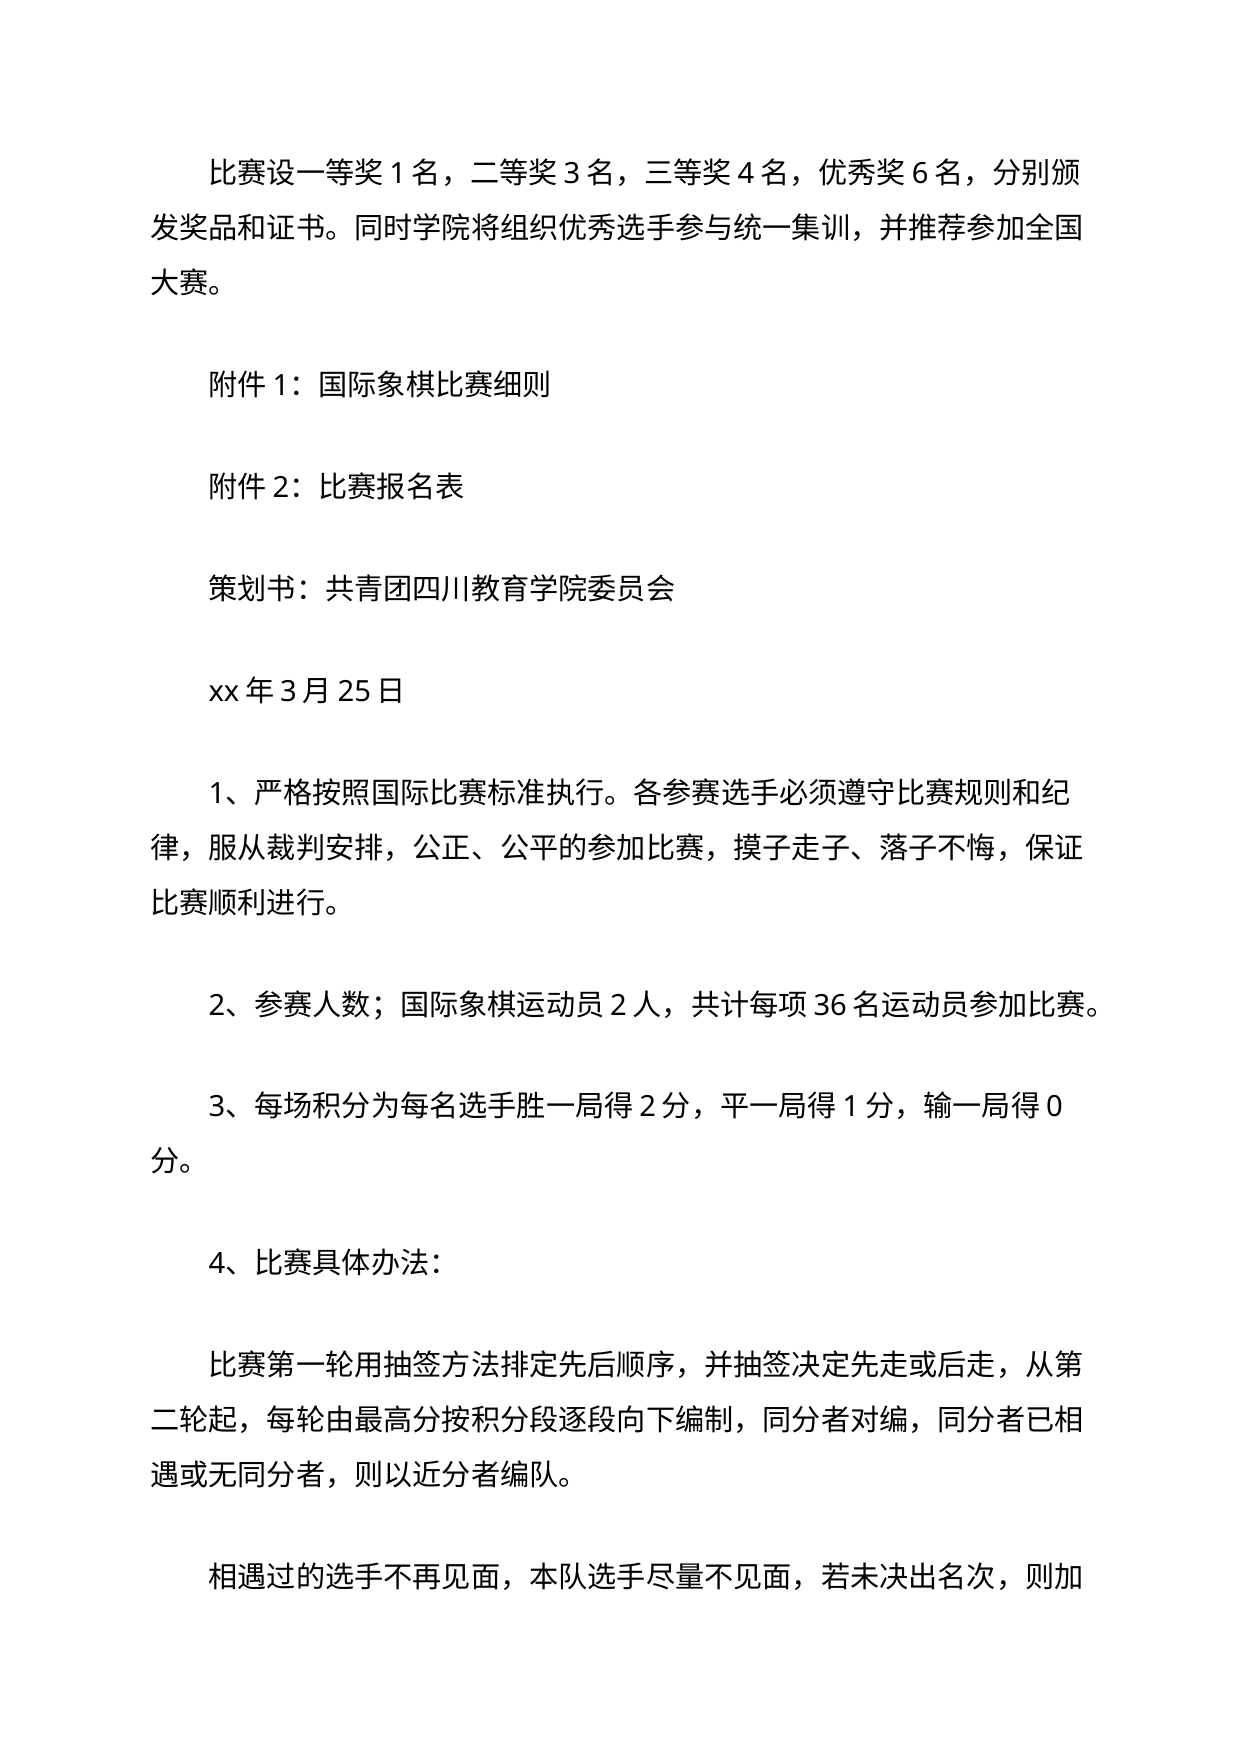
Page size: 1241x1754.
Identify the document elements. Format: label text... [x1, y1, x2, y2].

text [150, 1553, 1090, 1596]
text xx年3月25日 [150, 667, 1090, 710]
text 附件2：比赛报名表 [150, 464, 1090, 506]
text 3、每场积分为每名选手胜一局得2分，平一局得1分，输一局得0分。 [150, 1083, 1090, 1180]
text 附件1：国际象棋比赛细则 [150, 362, 1090, 404]
text 4、比赛具体办法： [150, 1240, 1090, 1282]
text 策划书：共青团四川教育学院委员会 [150, 566, 1090, 608]
text 2、参赛人数；国际象棋运动员2人，共计每项36名运动员参加比赛。 [150, 981, 1090, 1023]
text 比赛设一等奖1名，二等奖3名，三等奖4名，优秀奖6名，分别颁发奖品和证书。同时学院将组织优秀选手参与统一集训，并推荐参加全国大赛。 [150, 150, 1090, 302]
text 1、严格按照国际比赛标准执行。各参赛选手必须遵守比赛规则和纪律，服从裁判安排，公正、公平的参加比赛，摸子走子、落子不悔，保证比赛顺利进行。 [150, 769, 1090, 922]
text 比赛第一轮用抽签方法排定先后顺序，并抽签决定先走或后走，从第二轮起，每轮由最高分按积分段逐段向下编制，同分者对编，同分者已相遇或无同分者，则以近分者编队。 [150, 1342, 1090, 1494]
